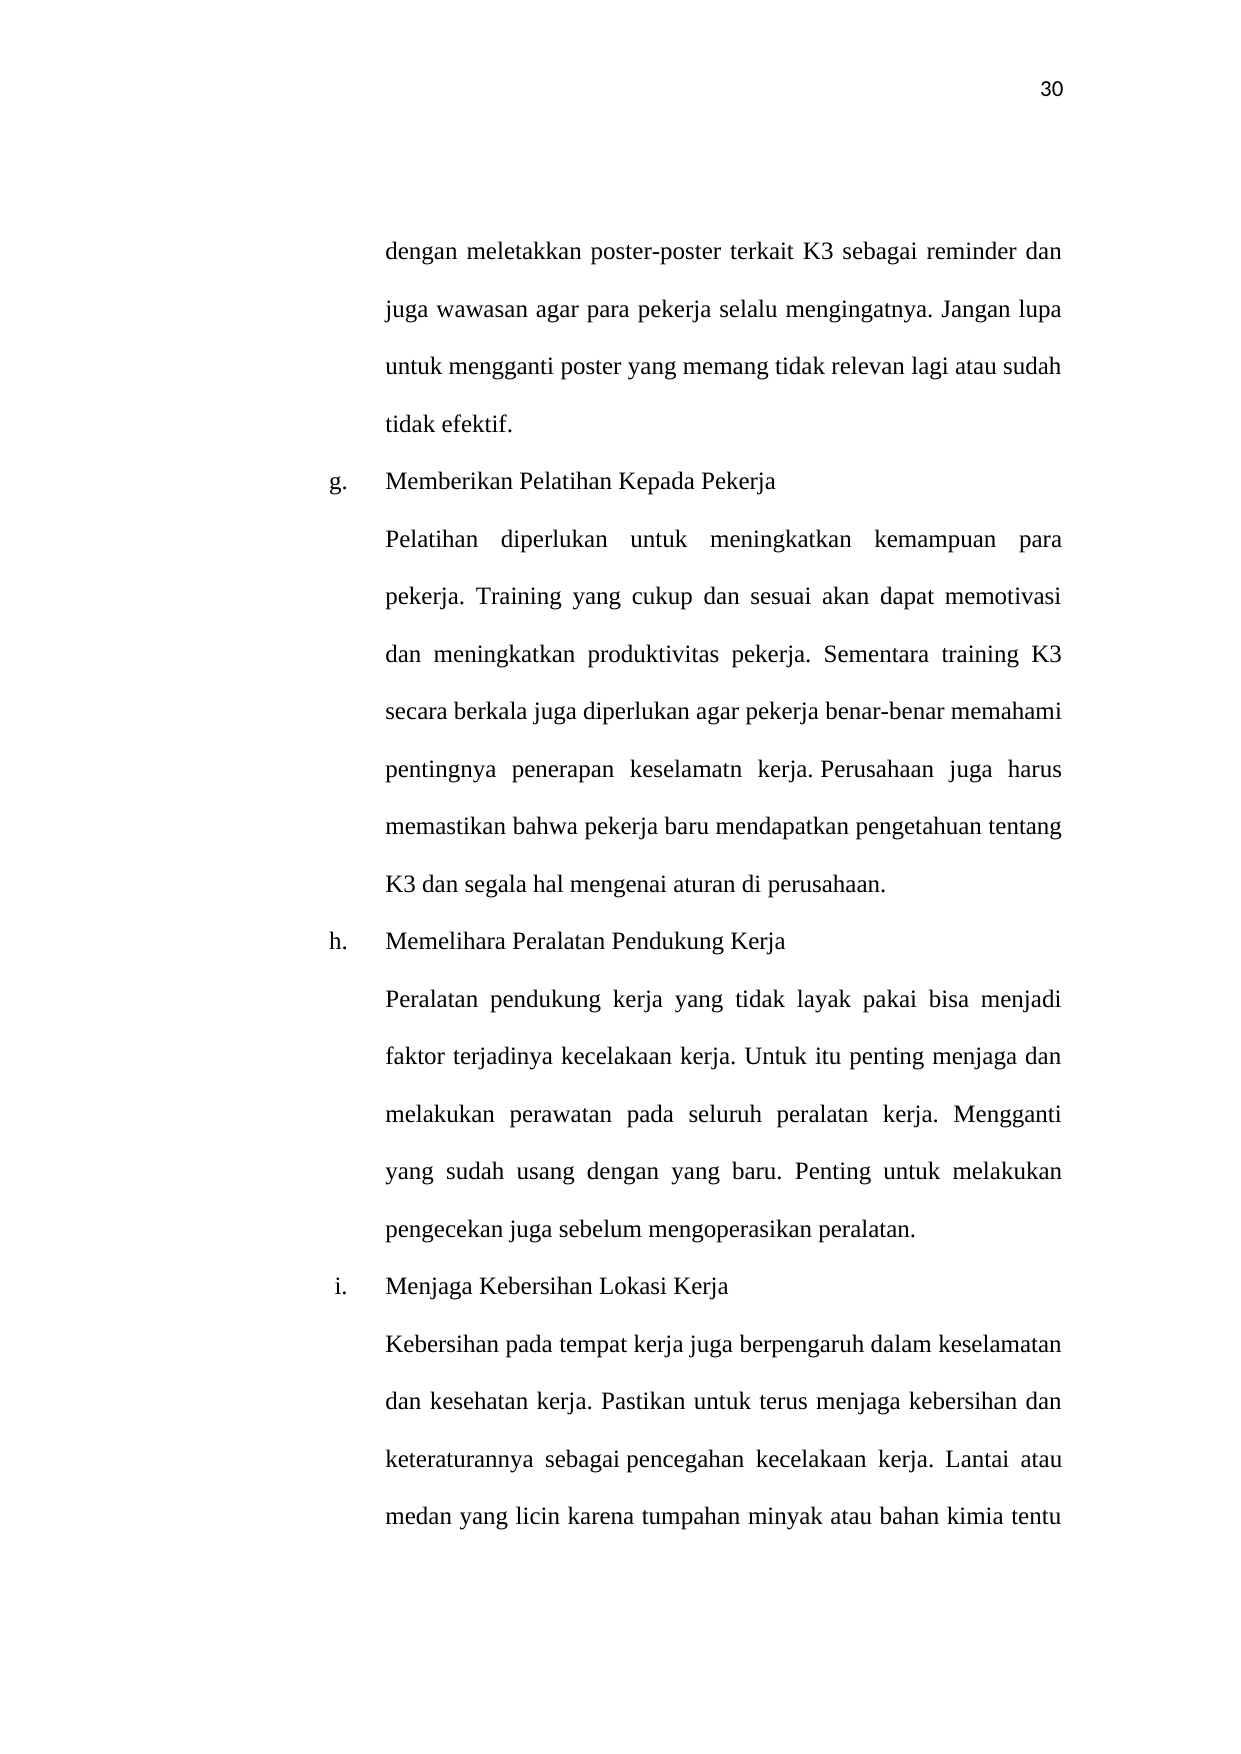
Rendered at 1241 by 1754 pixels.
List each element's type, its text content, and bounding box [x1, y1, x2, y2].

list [385, 236, 1062, 437]
list Memberikan Pelatihan Kepada Pekerja [348, 466, 1062, 495]
list Menjaga Kebersihan Lokasi Kerja [348, 1271, 1062, 1300]
list Memelihara Peralatan Pendukung Kerja [348, 926, 1062, 955]
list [385, 1329, 1062, 1530]
list Peralatan pendukung kerja yang tidak layak pakai bisa menjadi faktor terjadinya kecelakaan kerja. Untuk itu penting menjaga dan melakukan perawatan pada seluruh peralatan kerja. Mengganti yang sudah usang dengan yang baru. Penting untuk melakukan pengecekan juga sebelum mengoperasikan peralatan. [385, 984, 1062, 1242]
list Pelatihan diperlukan untuk meningkatkan kemampuan para pekerja. Training yang cukup dan sesuai akan dapat memotivasi dan meningkatkan produktivitas pekerja. Sementara training K3 secara berkala juga diperlukan agar pekerja benar-benar memahami pentingnya penerapan keselamatn kerja. Perusahaan juga harus memastikan bahwa pekerja baru mendapatkan pengetahuan tentang K3 dan segala hal mengenai aturan di perusahaan. [385, 524, 1062, 897]
